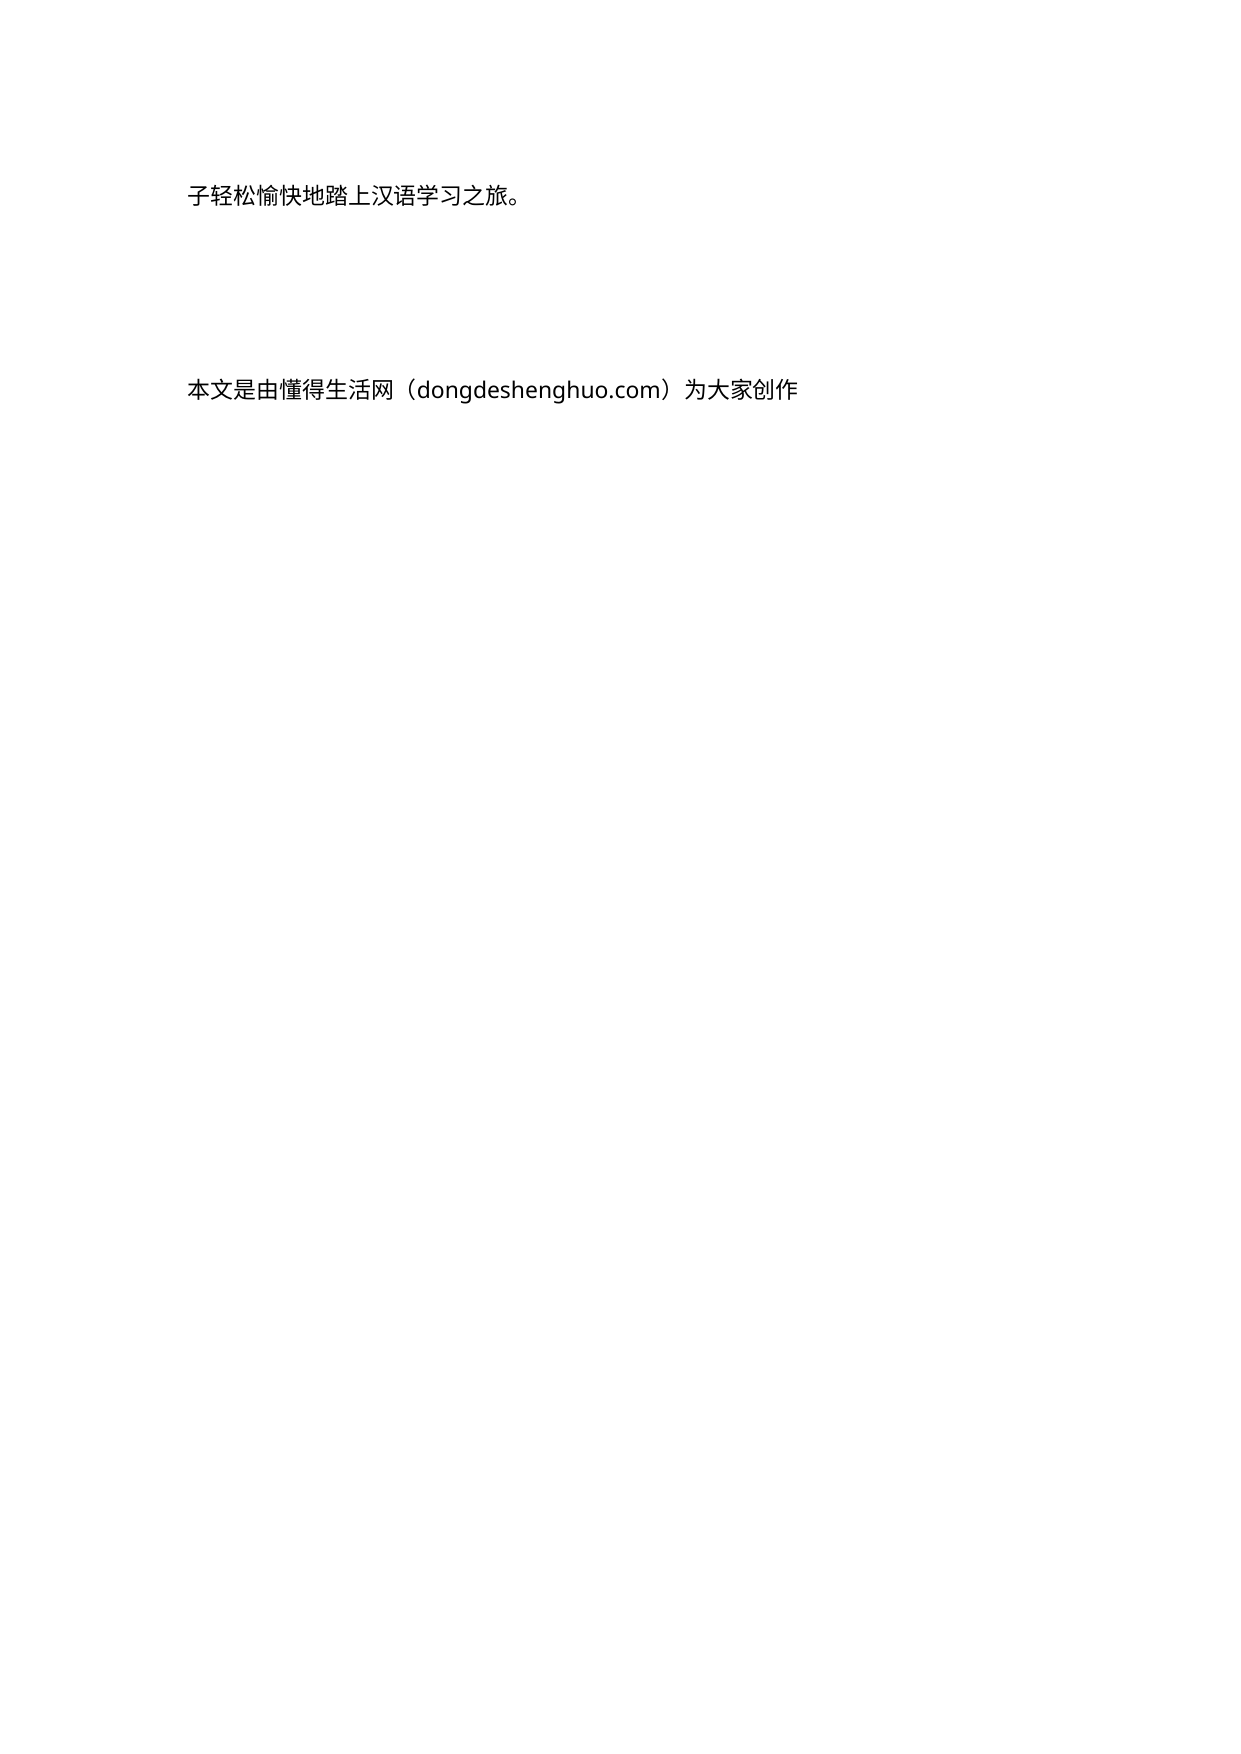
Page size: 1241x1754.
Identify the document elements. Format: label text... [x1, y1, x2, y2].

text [187, 162, 1053, 227]
text 本文是由懂得生活网（dongdeshenghuo.com）为大家创作 [187, 356, 1053, 421]
